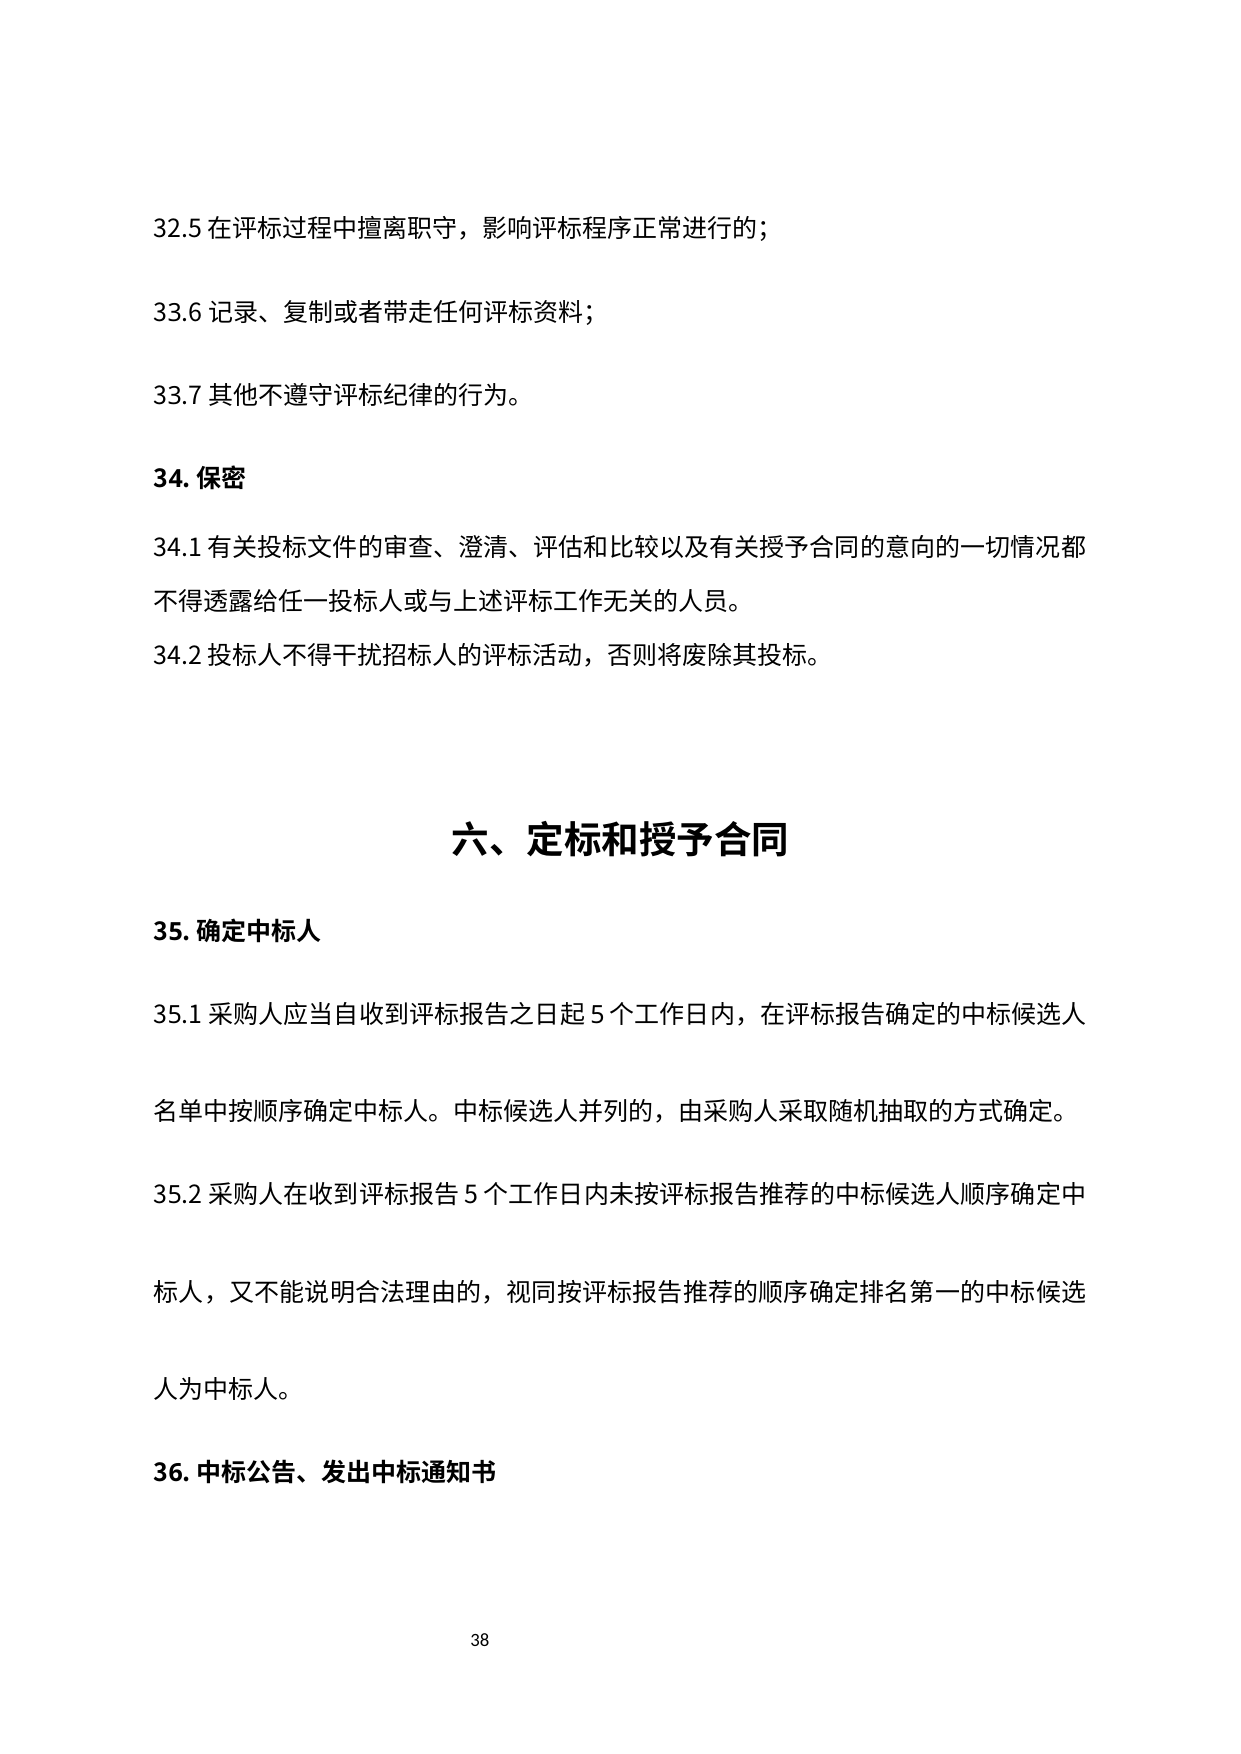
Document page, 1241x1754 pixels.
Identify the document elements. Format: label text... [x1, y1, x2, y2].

text 36. 中标公告、发出中标通知书 [153, 1438, 1087, 1503]
text 35.2 采购人在收到评标报告5个工作日内未按评标报告推荐的中标候选人顺序确定中标人，又不能说明合法理由的，视同按评标报告推荐的顺序确定排名第一的中标候选人为中标人。 [153, 1160, 1087, 1420]
text 32.5 在评标过程中擅离职守，影响评标程序正常进行的； [153, 194, 1087, 259]
text 34.1有关投标文件的审查、澄清、评估和比较以及有关授予合同的意向的一切情况都不得透露给任一投标人或与上述评标工作无关的人员。 [153, 527, 1087, 618]
text 35.1 采购人应当自收到评标报告之日起5个工作日内，在评标报告确定的中标候选人名单中按顺序确定中标人。中标候选人并列的，由采购人采取随机抽取的方式确定。 [153, 980, 1087, 1142]
text 六、定标和授予合同 [153, 804, 1087, 869]
text 34. 保密 [153, 444, 1087, 509]
text 34.2投标人不得干扰招标人的评标活动，否则将废除其投标。 [153, 636, 1087, 672]
text 33.6 记录、复制或者带走任何评标资料； [153, 278, 1087, 343]
text 35. 确定中标人 [153, 897, 1087, 962]
text 33.7 其他不遵守评标纪律的行为。 [153, 361, 1087, 426]
